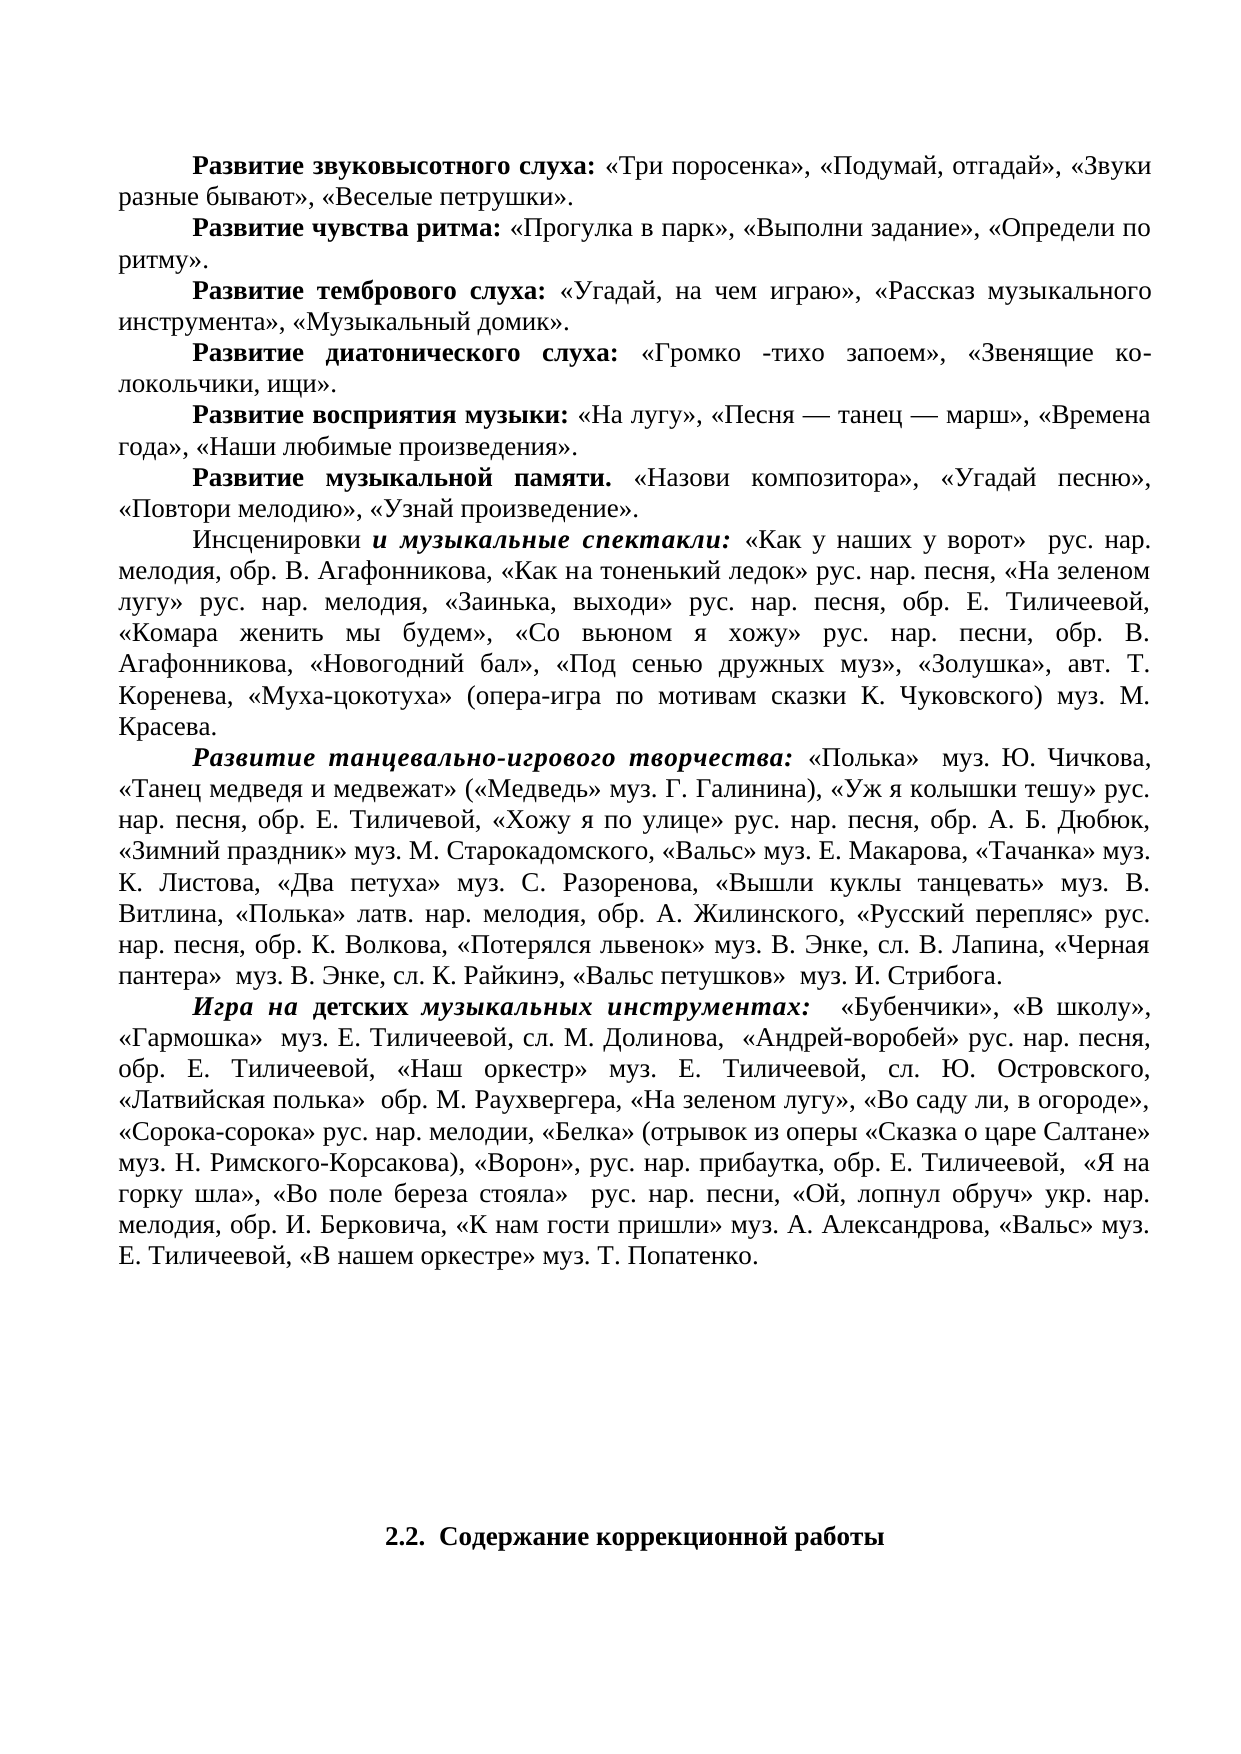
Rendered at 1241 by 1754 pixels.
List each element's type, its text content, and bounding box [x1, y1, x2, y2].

text Развитие тембрового слуха: «Угадай, на чем играю», «Рассказ музыкального инструмента», «Музыкальный домик». [118, 274, 1152, 336]
text Развитие восприятия музыки: «На лугу», «Песня — танец — марш», «Времена года», «Наши любимые произведения». [118, 398, 1152, 461]
text Развитие диатонического слуха: «Громко -тихо запоем», «Звенящие колокольчики, ищи». [118, 336, 1152, 398]
text 2.2. Содержание коррекционной работы [118, 1520, 1152, 1551]
text Инсценировки и музыкальные спектакли: «Как у наших у ворот» рус. нар. мелодия, обр. В. Агафонникова, «Как нa тоненький ледок» рус. нар. песня, «На зеленом лугу» рус. нар. мелодия, «Заинька, выходи» рус. нар. песня, обр. Е. Тиличеевой, «Комара женить мы будем», «Со вьюном я хожу» рус. нар. песни, обр. В. Агафонникова, «Новогодний бал», «Под сенью дружных муз», «Золушка», авт. Т. Коренева, «Муха-цокотуха» (опера-игра по мотивам сказки К. Чуковского) муз. М. Красева. [118, 523, 1152, 741]
text Развитие музыкальной памяти. «Назови композитора», «Угадай песню», «Повтори мелодию», «Узнай произведение». [118, 461, 1152, 523]
text Развитие танцевально-игрового творчества: «Полька» муз. Ю. Чичкова, «Танец медведя и медвежат» («Медведь» муз. Г. Галинина), «Уж я колышки тешу» рус. нар. песня, обр. Е. Тиличевой, «Хожу я по улице» рус. нар. песня, обр. А. Б. Дюбюк, «Зимний праздник» муз. М. Старокадомского, «Вальс» муз. Е. Макарова, «Тачанка» муз. К. Листова, «Два петуха» муз. С. Разоренова, «Вышли куклы танцевать» муз. В. Витлина, «Полька» латв. нар. мелодия, обр. А. Жилинского, «Русский перепляс» рус. нар. песня, обр. К. Волкова, «Потерялся львенок» муз. В. Энке, сл. В. Лапина, «Черная пантера» муз. В. Энке, сл. К. Райкинэ, «Вальс петушков» муз. И. Стрибога. [118, 741, 1152, 990]
text Развитие чувства ритма: «Прогулка в парк», «Выполни задание», «Определи по ритму». [118, 212, 1152, 274]
text Игра на детских музыкальных инструментах: «Бубенчики», «В школу», «Гармошка» муз. Е. Тиличеевой, сл. М. Долинова, «Андрей-воробей» рус. нар. песня, обр. Е. Тиличеевой, «Наш оркестр» муз. Е. Тиличеевой, сл. Ю. Островского, «Латвийская полька» обр. М. Раухвергера, «На зеленом лугу», «Во саду ли, в огороде», «Сорока-сорока» рус. нар. мелодии, «Белка» (отрывок из оперы «Сказка о царе Салтане» муз. Н. Римского-Корсакова), «Ворон», рус. нар. прибаутка, обр. Е. Тиличеевой, «Я на горку шла», «Во поле береза стояла» рус. нар. песни, «Ой, лопнул обруч» укр. нар. мелодия, обр. И. Берковича, «К нам гости пришли» муз. А. Александрова, «Вальс» муз. Е. Тиличеевой, «В нашем оркестре» муз. Т. Попатенко. [118, 990, 1152, 1271]
text Развитие звуковысотного слуха: «Три поросенка», «Подумай, отгадай», «Звуки разные бывают», «Веселые петрушки». [118, 149, 1152, 212]
